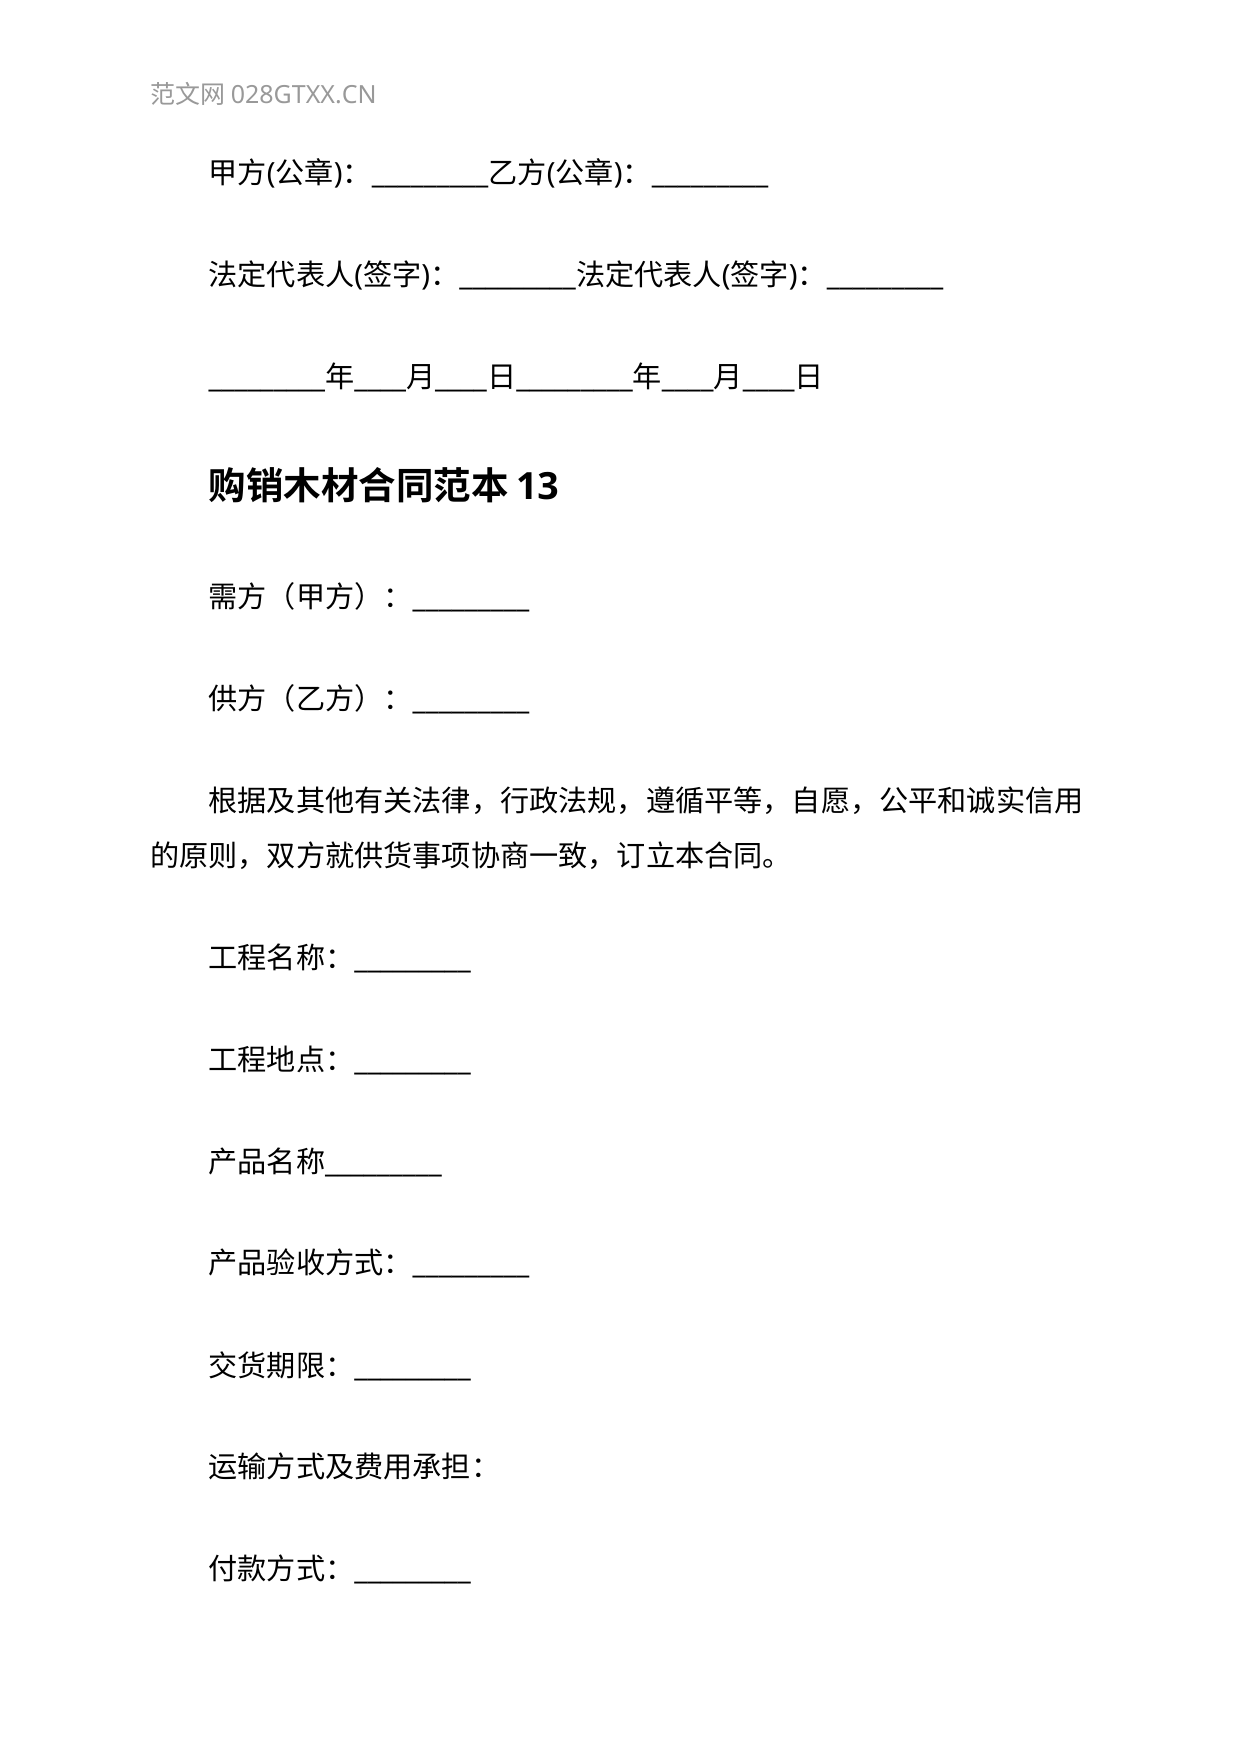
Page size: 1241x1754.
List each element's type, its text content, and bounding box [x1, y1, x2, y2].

text 供方（乙方）：_________ [150, 676, 1090, 718]
text 交货期限：_________ [150, 1342, 1090, 1384]
text 产品名称_________ [150, 1138, 1090, 1181]
text 付款方式：_________ [150, 1546, 1090, 1588]
text 运输方式及费用承担： [150, 1444, 1090, 1486]
text 购销木材合同范本13 [150, 456, 1090, 510]
text 法定代表人(签字)：_________法定代表人(签字)：_________ [150, 252, 1090, 294]
text 根据及其他有关法律，行政法规，遵循平等，自愿，公平和诚实信用的原则，双方就供货事项协商一致，订立本合同。 [150, 777, 1090, 875]
text 产品验收方式：_________ [150, 1240, 1090, 1282]
text 甲方(公章)：_________乙方(公章)：_________ [150, 150, 1090, 192]
text _________年____月____日_________年____月____日 [150, 354, 1090, 396]
text 需方（甲方）：_________ [150, 573, 1090, 616]
text 工程地点：_________ [150, 1036, 1090, 1078]
text 工程名称：_________ [150, 934, 1090, 977]
